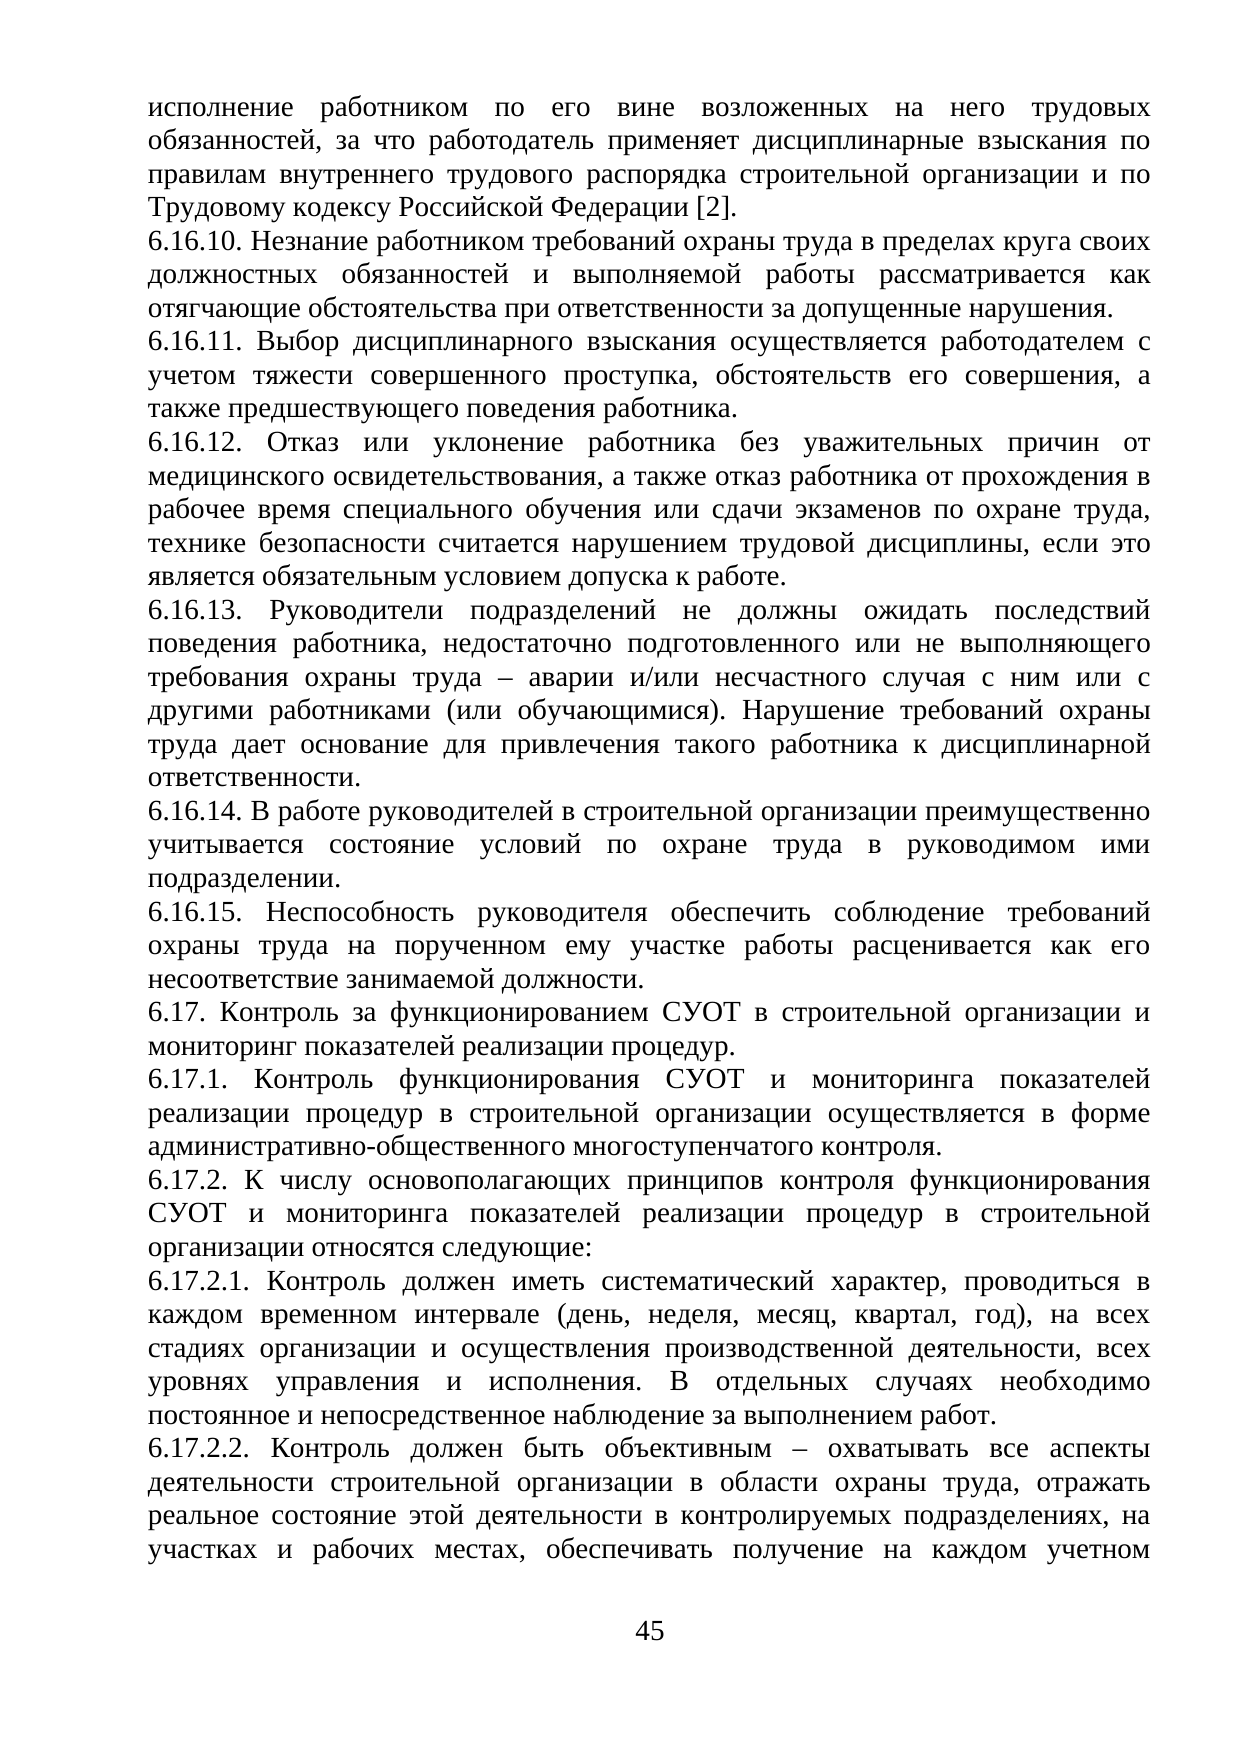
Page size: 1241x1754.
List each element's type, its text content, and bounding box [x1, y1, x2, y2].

text 6.16.11. Выбор дисциплинарного взыскания осуществляется работодателем с учетом тяжести совершенного проступка, обстоятельств его совершения, а также предшествующего поведения работника. [148, 323, 1152, 424]
text 6.16.10. Незнание работником требований охраны труда в пределах круга своих должностных обязанностей и выполняемой работы рассматривается как отягчающие обстоятельства при ответственности за допущенные нарушения. [148, 223, 1152, 323]
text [148, 89, 1152, 223]
text 6.17.2. К числу основополагающих принципов контроля функционирования СУОТ и мониторинга показателей реализации процедур в строительной организации относятся следующие: [148, 1162, 1152, 1263]
text 6.17.2.1. Контроль должен иметь систематический характер, проводиться в каждом временном интервале (день, неделя, месяц, квартал, год), на всех стадиях организации и осуществления производственной деятельности, всех уровнях управления и исполнения. В отдельных случаях необходимо постоянное и непосредственное наблюдение за выполнением работ. [148, 1263, 1152, 1430]
text 6.16.15. Неспособность руководителя обеспечить соблюдение требований охраны труда на порученном ему участке работы расценивается как его несоответствие занимаемой должности. [148, 894, 1152, 994]
text 6.16.12. Отказ или уклонение работника без уважительных причин от медицинского освидетельствования, а также отказ работника от прохождения в рабочее время специального обучения или сдачи экзаменов по охране труда, технике безопасности считается нарушением трудовой дисциплины, если это является обязательным условием допуска к работе. [148, 424, 1152, 592]
text 6.16.13. Руководители подразделений не должны ожидать последствий поведения работника, недостаточно подготовленного или не выполняющего требования охраны труда – аварии и/или несчастного случая с ним или с другими работниками (или обучающимися). Нарушение требований охраны труда дает основание для привлечения такого работника к дисциплинарной ответственности. [148, 592, 1152, 793]
text 6.17.1. Контроль функционирования СУОТ и мониторинга показателей реализации процедур в строительной организации осуществляется в форме административно-общественного многоступенчатого контроля. [148, 1061, 1152, 1162]
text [148, 1430, 1152, 1564]
text 6.17. Контроль за функционированием СУОТ в строительной организации и мониторинг показателей реализации процедур. [148, 994, 1152, 1061]
text 6.16.14. В работе руководителей в строительной организации преимущественно учитывается состояние условий по охране труда в руководимом ими подразделении. [148, 793, 1152, 894]
